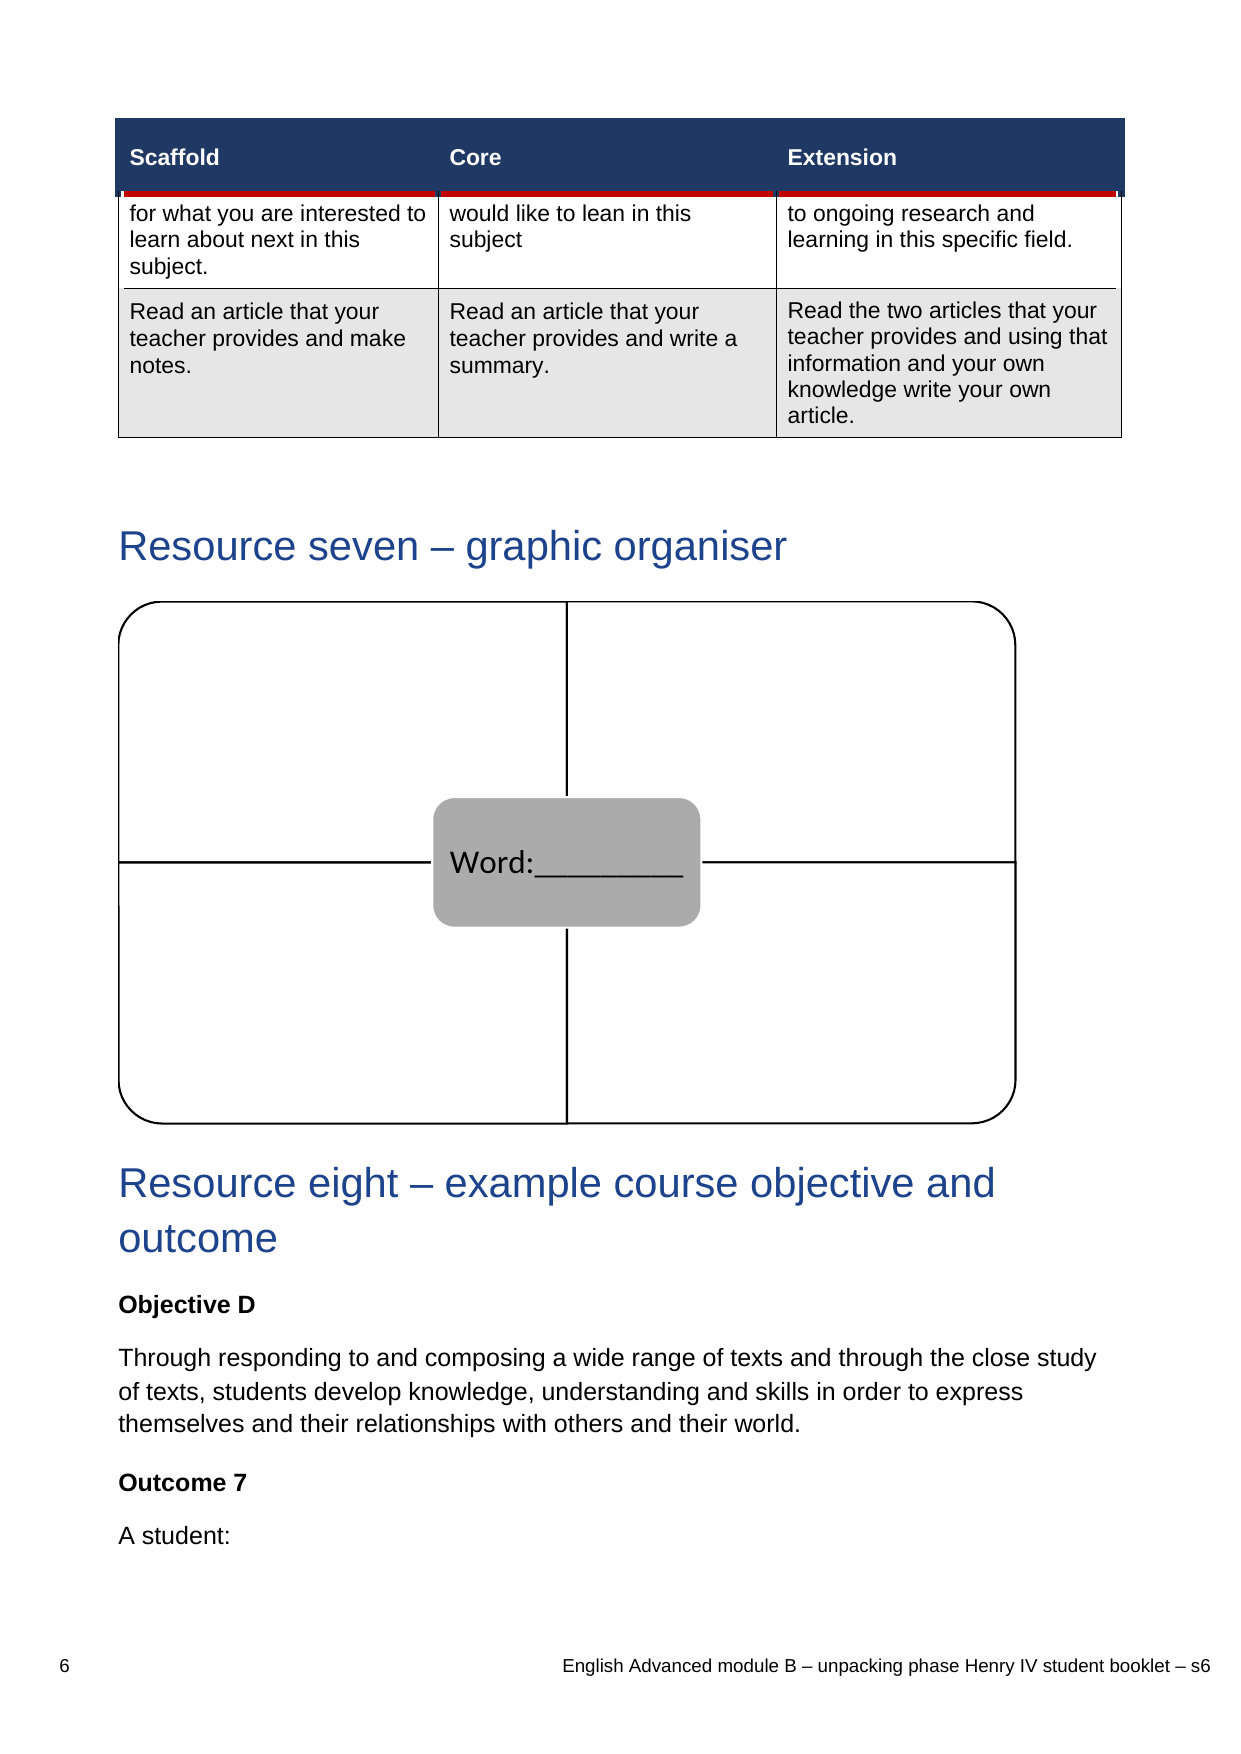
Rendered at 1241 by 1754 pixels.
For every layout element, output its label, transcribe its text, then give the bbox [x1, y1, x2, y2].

table_cell Read an article that your teacher provides and write a summary. [439, 289, 776, 437]
subtitle Resource eight – example course objective and outcome [118, 1159, 1122, 1262]
text Through responding to and composing a wide range of texts and through the close study of texts, students develop knowledge, understanding and skills in order to express themselves and their relationships with others and their world. [118, 1343, 1122, 1438]
table_header Extension [779, 124, 1118, 191]
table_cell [777, 191, 1121, 287]
table_cell Read the two articles that your teacher provides and using that information and your own knowledge write your own article. [777, 288, 1121, 437]
table_header Core [441, 124, 773, 191]
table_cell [439, 197, 776, 287]
text Outcome 7 [118, 1467, 1122, 1496]
table_cell Read an article that your teacher provides and make notes. [119, 288, 438, 437]
table_header Scaffold [121, 124, 435, 191]
text Objective D [118, 1290, 1122, 1318]
subtitle Resource seven – graphic organiser [118, 521, 1122, 569]
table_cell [119, 191, 438, 287]
text A student: [118, 1521, 1122, 1550]
